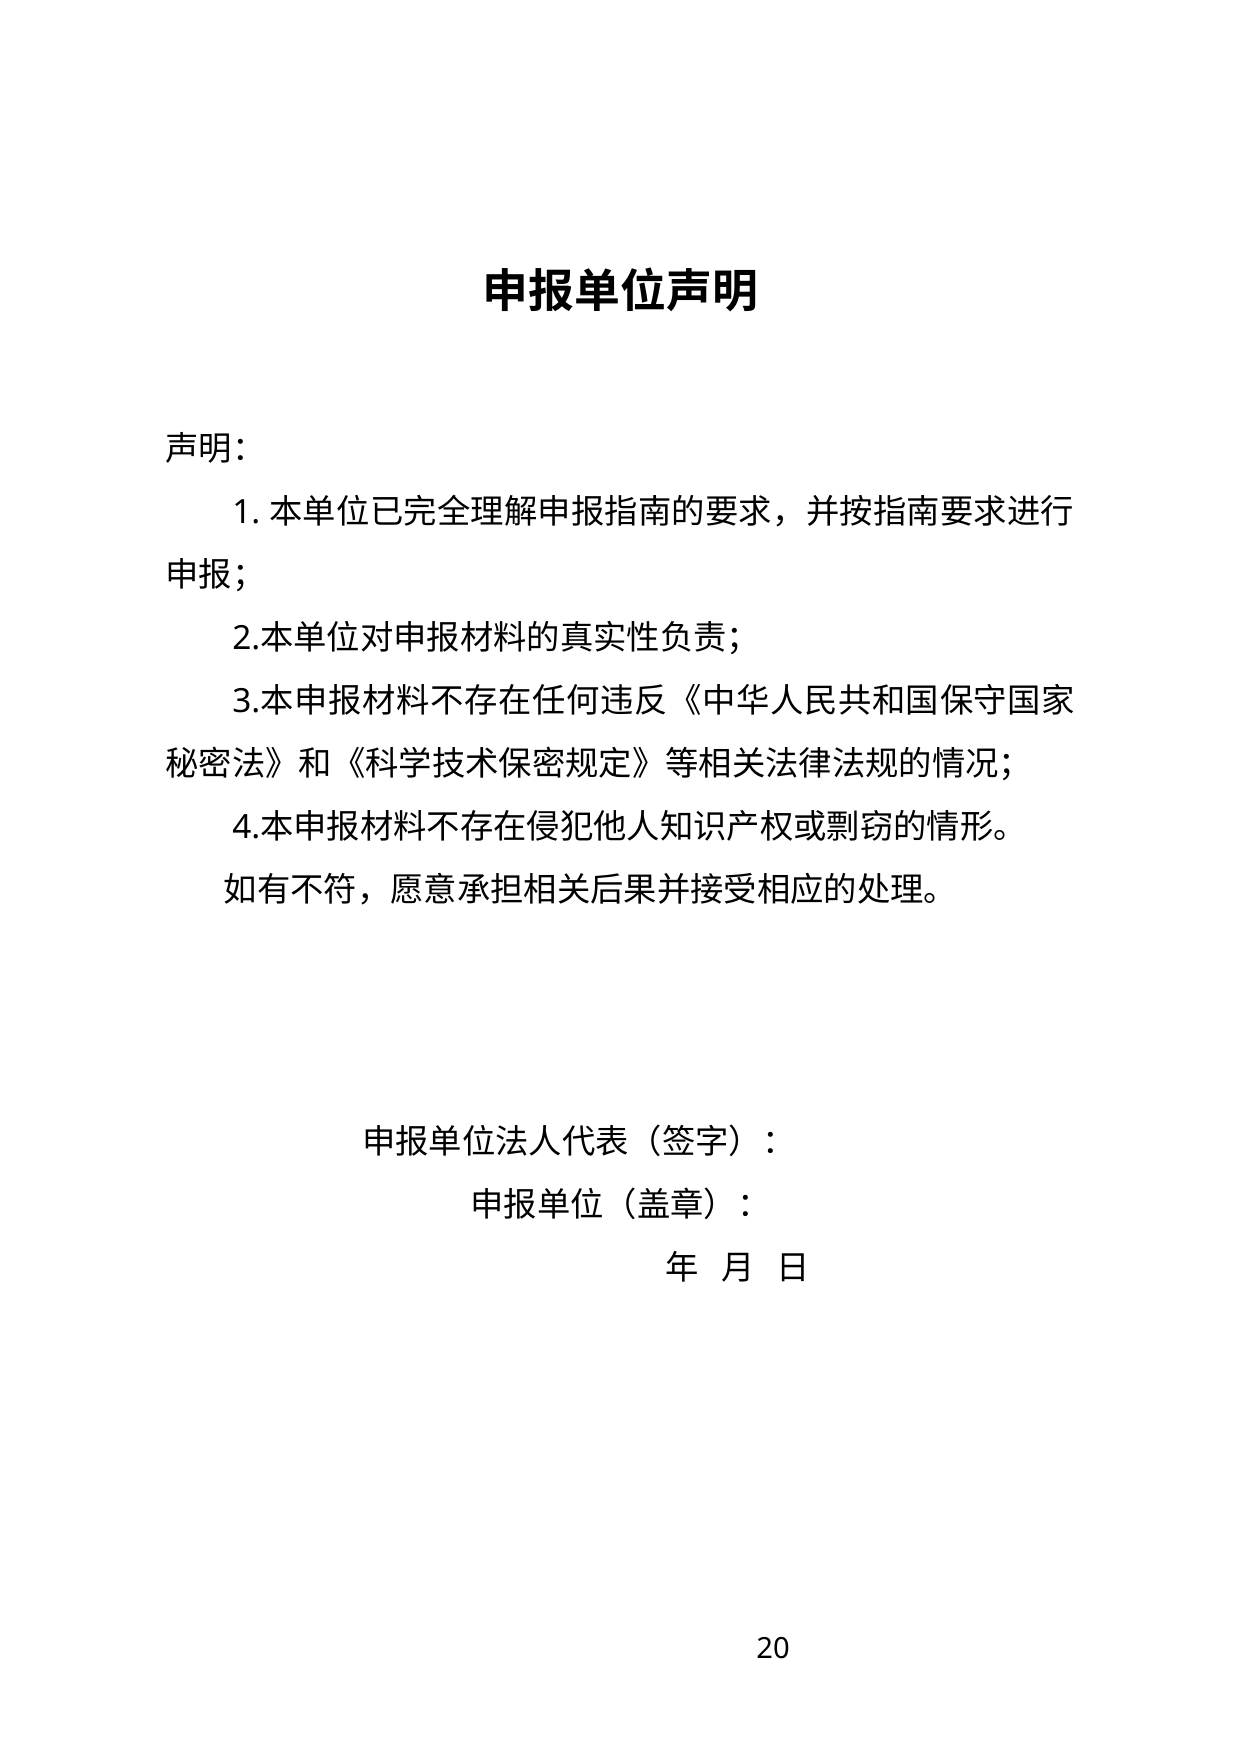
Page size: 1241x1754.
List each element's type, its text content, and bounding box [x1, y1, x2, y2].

text 2.本单位对申报材料的真实性负责； [165, 603, 1075, 666]
text 如有不符，愿意承担相关后果并接受相应的处理。 [224, 855, 1075, 918]
text 申报单位法人代表（签字）： [165, 1107, 1075, 1170]
text 申报单位（盖章）： [165, 1170, 1075, 1233]
text 4.本申报材料不存在侵犯他人知识产权或剽窃的情形。 [165, 792, 1075, 855]
text 1. 本单位已完全理解申报指南的要求，并按指南要求进行申报； [165, 477, 1075, 603]
text 声明： [165, 414, 1075, 477]
text 3.本申报材料不存在任何违反《中华人民共和国保守国家秘密法》和《科学技术保密规定》等相关法律法规的情况； [165, 666, 1075, 792]
text 年 月 日 [165, 1233, 1075, 1296]
text 申报单位声明 [165, 225, 1075, 351]
